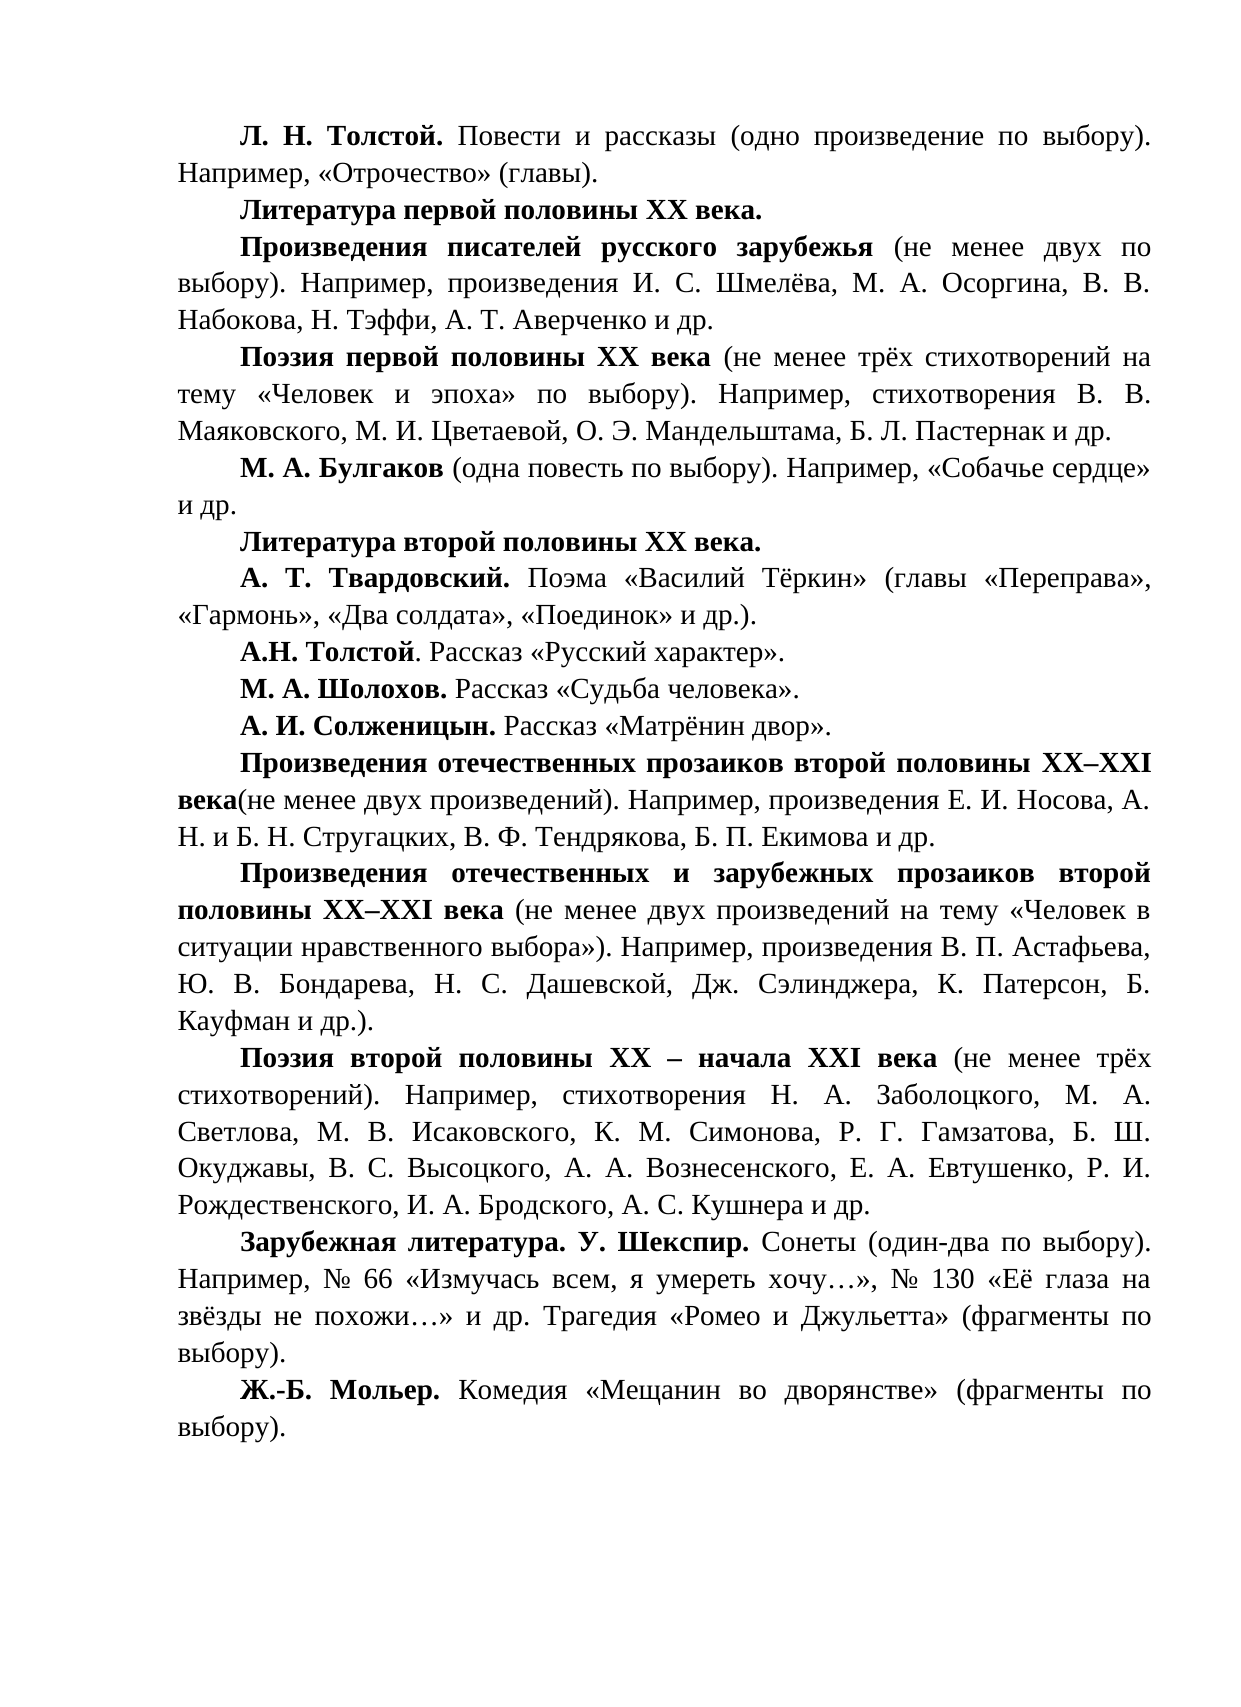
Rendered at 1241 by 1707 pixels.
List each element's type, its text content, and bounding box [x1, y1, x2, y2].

text Произведения отечественных прозаиков второй половины XX–XXI века‌(не менее двух произведений). Например, произведения Е. И. Носова, А. Н. и Б. Н. Стругацких, В. Ф. Тендрякова, Б. П. Екимова и др.‌‌ [177, 745, 1152, 852]
text Произведения писателей русского зарубежья ‌(не менее двух по выбору). Например, произведения И. С. Шмелёва, М. А. Осоргина, В. В. Набокова, Н. Тэффи, А. Т. Аверченко и др.‌‌ [177, 229, 1152, 336]
text Произведения отечественных и зарубежных прозаиков второй половины XX–XXI века ‌(не менее двух произведений на тему «Человек в ситуации нравственного выбора»). Например, произведения В. П. Астафьева, Ю. В. Бондарева, Н. С. Дашевской, Дж. Сэлинджера, К. Патерсон, Б. Кауфман и др.).‌‌ [177, 856, 1152, 1037]
text Зарубежная литература. У. Шекспир. Сонеты ‌(один-два по выбору). Например, № 66 «Измучась всем, я умереть хочу…», № 130 «Её глаза на звёзды не похожи…» и др. ‌‌Трагедия «Ромео и Джульетта» ‌(фрагменты по выбору).‌‌ [177, 1224, 1152, 1368]
text М. А. Булгаков ‌(одна повесть по выбору). Например, «Собачье сердце» и др.‌‌ [177, 450, 1152, 520]
text Поэзия первой половины ХХ века (не менее трёх стихотворений на тему «Человек и эпоха» по выбору). Например, стихотворения В. В. Маяковского, М. И. Цветаевой, О. Э. Мандельштама, Б. Л. Пастернак и др. [177, 339, 1152, 447]
text А.Н. Толстой. Рассказ «Русский характер». [177, 634, 1152, 668]
text Л. Н. Толстой. Повести и рассказы ‌(одно произведение по выбору). Например, «Отрочество» (главы).‌‌ [177, 118, 1152, 188]
text А. Т. Твардовский. Поэма «Василий Тёркин» ‌(главы «Переправа», «Гармонь», «Два солдата», «Поединок» и др.).‌‌ [177, 561, 1152, 631]
text А. И. Солженицын. Рассказ «Матрёнин двор». [177, 708, 1152, 742]
text Поэзия второй половины XX – начала XXI века ‌(не менее трёх стихотворений). Например, стихотворения Н. А. Заболоцкого, М. А. Светлова, М. В. Исаковского, К. М. Симонова, Р. Г. Гамзатова, Б. Ш. Окуджавы, В. С. Высоцкого, А. А. Вознесенского, Е. А. Евтушенко, Р. И. Рождественского, И. А. Бродского, А. С. Кушнера и др.‌‌ [177, 1040, 1152, 1221]
text Литература второй половины XX века. [177, 524, 1152, 557]
text Ж.-Б. Мольер. Комедия «Мещанин во дворянстве» ‌(фрагменты по выбору).‌‌ [177, 1372, 1152, 1442]
text Литература первой половины XX века. [177, 192, 1152, 225]
text М. А. Шолохов. Рассказ «Судьба человека». [177, 671, 1152, 705]
